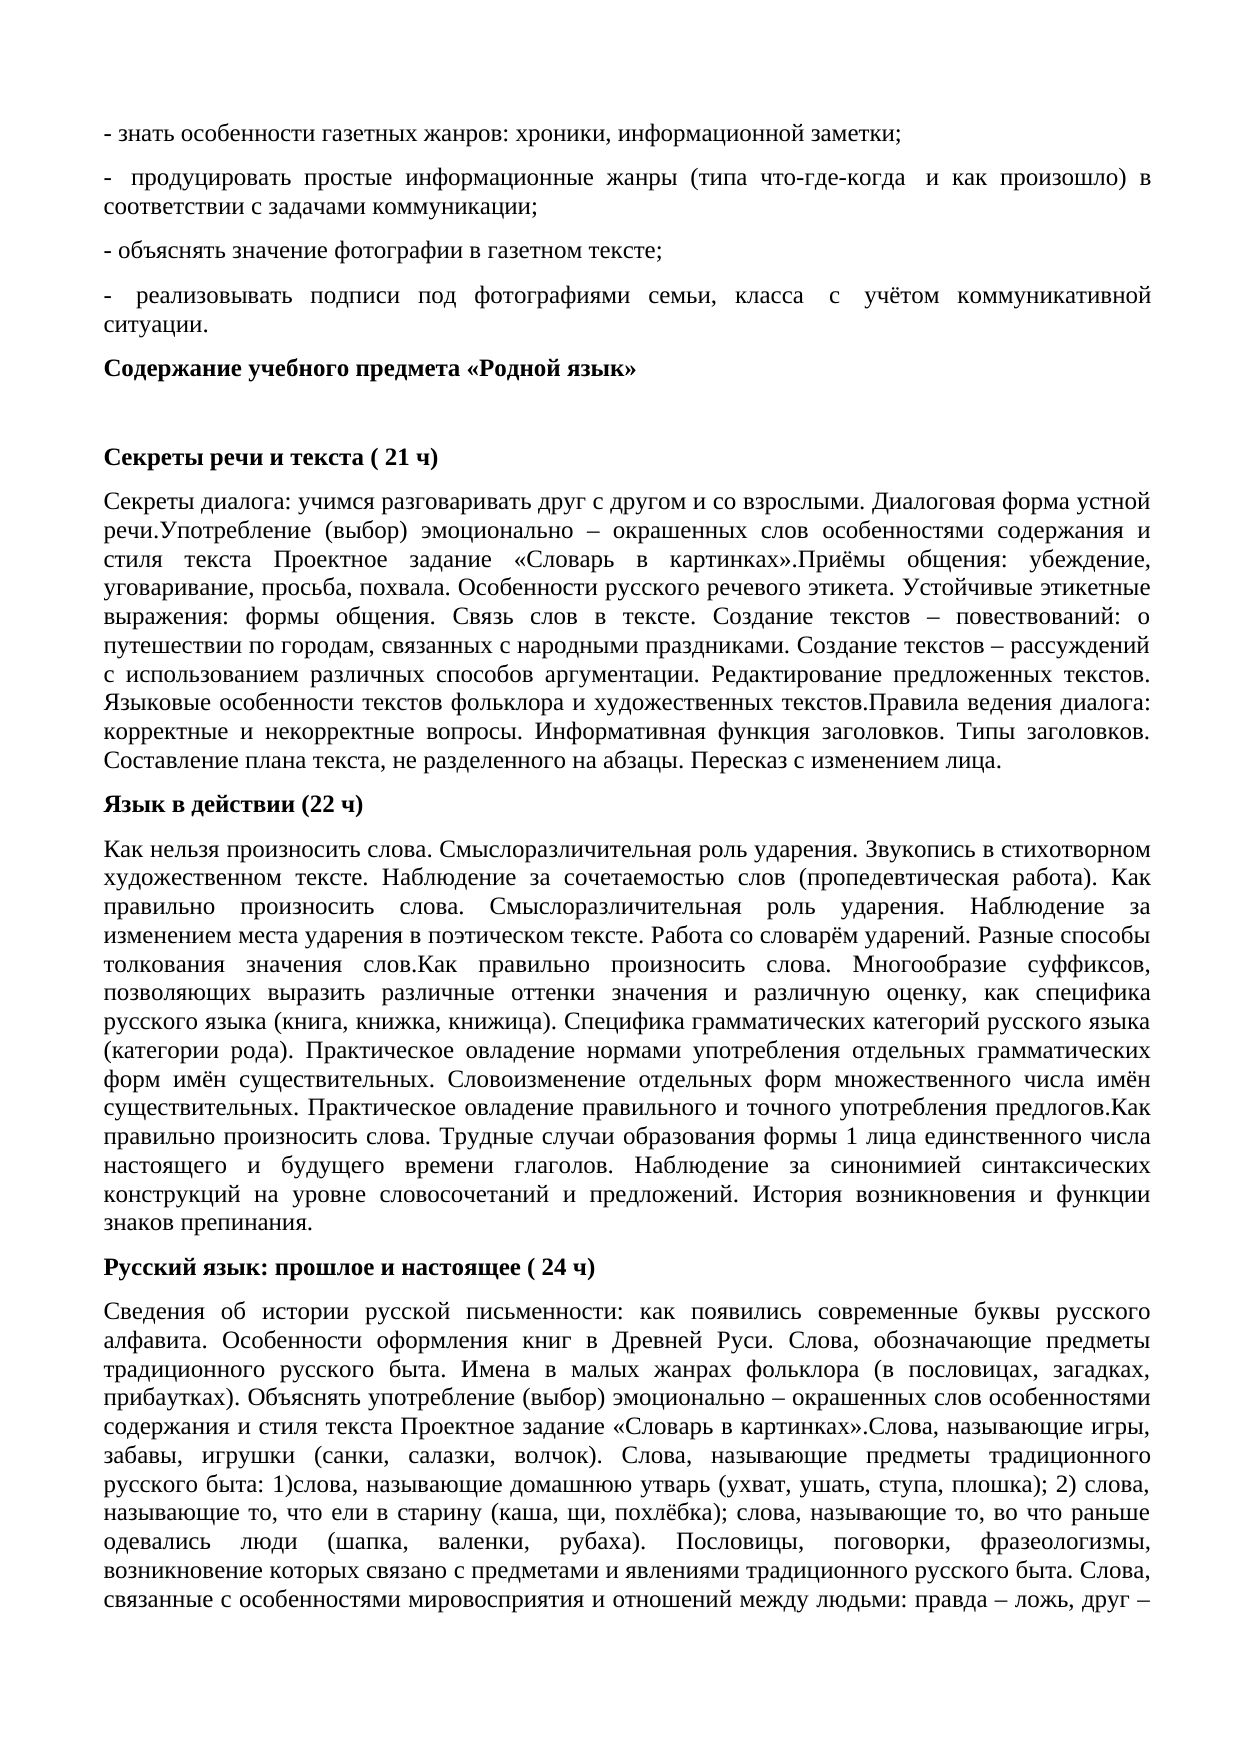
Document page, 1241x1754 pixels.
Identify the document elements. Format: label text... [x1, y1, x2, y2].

text Содержание учебного предмета «Родной язык» [103, 353, 1152, 382]
text - продуцировать простые информационные жанры (типа что-где-когда и как произошло) в соответствии с задачами коммуникации; [103, 162, 1152, 220]
text - знать особенности газетных жанров: хроники, информационной заметки; [103, 118, 1152, 147]
text Секреты диалога: учимся разговаривать друг с другом и со взрослыми. Диалоговая форма устной речи.Употребление (выбор) эмоционально – окрашенных слов особенностями содержания и стиля текста Проектное задание «Словарь в картинках».Приёмы общения: убеждение, уговаривание, просьба, похвала. Особенности русского речевого этикета. Устойчивые этикетные выражения: формы общения. Связь слов в тексте. Создание текстов – повествований: о путешествии по городам, связанных с народными праздниками. Создание текстов – рассуждений с использованием различных способов аргументации. Редактирование предложенных текстов. Языковые особенности текстов фольклора и художественных текстов.Правила ведения диалога: корректные и некорректные вопросы. Информативная функция заголовков. Типы заголовков. Составление плана текста, не разделенного на абзацы. Пересказ с изменением лица. [103, 486, 1152, 774]
text - объяснять значение фотографии в газетном тексте; [103, 236, 1152, 264]
text - реализовывать подписи под фотографиями семьи, класса с учётом коммуникативной ситуации. [103, 280, 1152, 337]
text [103, 1296, 1152, 1612]
text Язык в действии (22 ч) [103, 789, 1152, 818]
text Русский язык: прошлое и настоящее ( 24 ч) [103, 1252, 1152, 1281]
text Как нельзя произносить слова. Смыслоразличительная роль ударения. Звукопись в стихотворном художественном тексте. Наблюдение за сочетаемостью слов (пропедевтическая работа). Как правильно произносить слова. Смыслоразличительная роль ударения. Наблюдение за изменением места ударения в поэтическом тексте. Работа со словарём ударений. Разные способы толкования значения слов.Как правильно произносить слова. Многообразие суффиксов, позволяющих выразить различные оттенки значения и различную оценку, как специфика русского языка (книга, книжка, книжица). Специфика грамматических категорий русского языка (категории рода). Практическое овладение нормами употребления отдельных грамматических форм имён существительных. Словоизменение отдельных форм множественного числа имён существительных. Практическое овладение правильного и точного употребления предлогов.Как правильно произносить слова. Трудные случаи образования формы 1 лица единственного числа настоящего и будущего времени глаголов. Наблюдение за синонимией синтаксических конструкций на уровне словосочетаний и предложений. История возникновения и функции знаков препинания. [103, 834, 1152, 1236]
text Секреты речи и текста ( 21 ч) [103, 442, 1152, 471]
